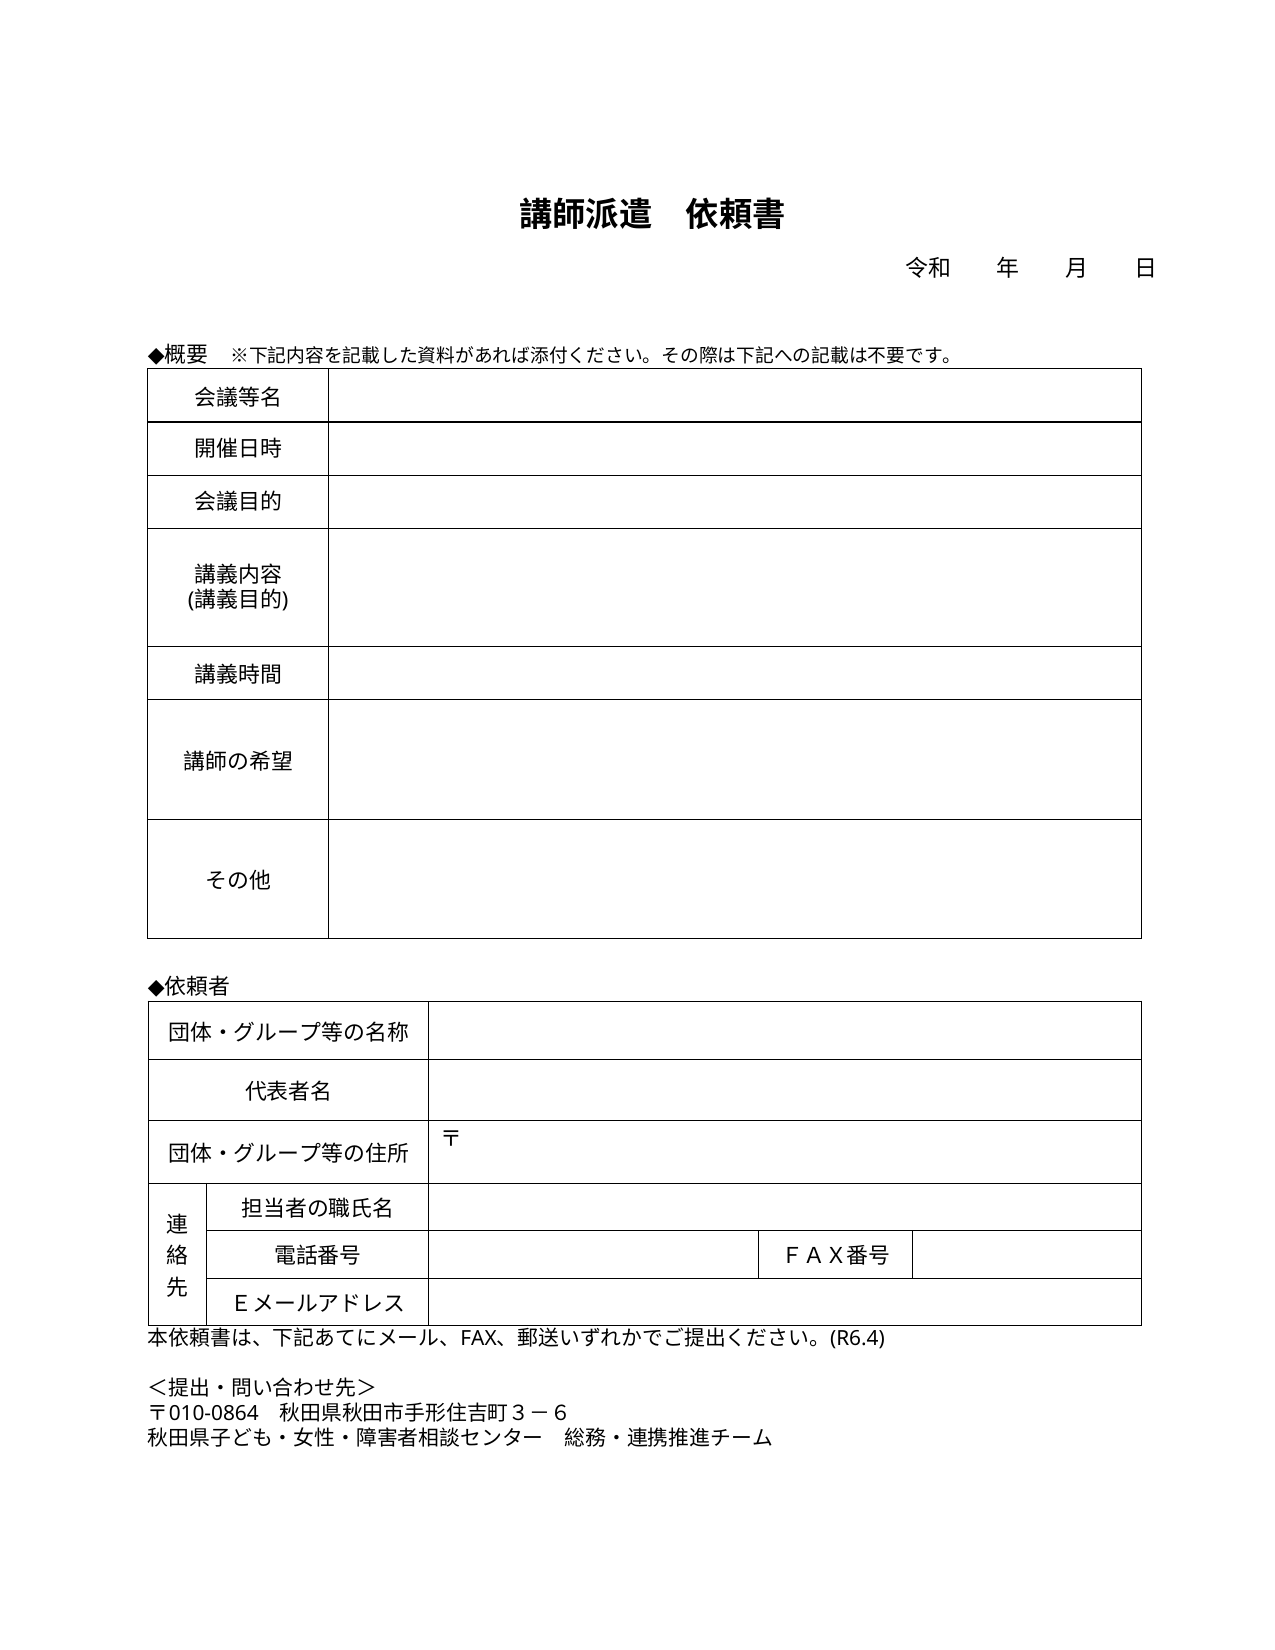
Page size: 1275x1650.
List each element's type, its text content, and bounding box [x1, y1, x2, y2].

text ＜提出・問い合わせ先＞ [148, 1376, 1157, 1401]
table_cell 開催日時 [148, 423, 328, 474]
table_cell [429, 1231, 758, 1277]
table_cell [329, 529, 1141, 646]
table_cell [913, 1231, 1141, 1277]
text ◆概要 ※下記内容を記載した資料があれば添付ください。その際は下記への記載は不要です。 [148, 337, 1157, 368]
table_header [429, 1002, 1141, 1059]
table_cell [329, 820, 1141, 938]
table_cell [329, 647, 1141, 699]
table_cell 講義内容 (講義目的) [148, 529, 328, 646]
text 本依頼書は、下記あてにメール、FAX、郵送いずれかでご提出ください。(R6.4) [148, 1326, 1073, 1351]
table_cell その他 [148, 820, 328, 938]
table_cell 連絡先 [149, 1184, 206, 1325]
table_cell [329, 423, 1141, 474]
table_cell ＦＡＸ番号 [759, 1231, 912, 1277]
table_cell [429, 1184, 1141, 1230]
table_cell 電話番号 [207, 1231, 428, 1277]
table_cell 〒 [429, 1121, 1141, 1183]
text 令和 年 月 日 [148, 257, 1157, 282]
table_cell Ｅメールアドレス [207, 1279, 428, 1325]
text ◆依頼者 [148, 969, 1157, 1001]
text 〒010-0864 秋田県秋田市手形住吉町３－６ [148, 1401, 1157, 1426]
table_cell [429, 1279, 1141, 1325]
table_cell [329, 700, 1141, 819]
table_cell 代表者名 [149, 1060, 428, 1120]
table_cell 担当者の職氏名 [207, 1184, 428, 1230]
table_cell 講義時間 [148, 647, 328, 699]
table_cell 団体・グループ等の住所 [149, 1121, 428, 1183]
text 秋田県子ども・女性・障害者相談センター 総務・連携推進チーム [148, 1426, 1157, 1451]
table_cell 会議目的 [148, 476, 328, 528]
table_cell [329, 476, 1141, 528]
table_header 会議等名 [148, 369, 328, 421]
text 講師派遣 依頼書 [148, 207, 1157, 232]
table_header 団体・グループ等の名称 [149, 1002, 428, 1059]
table_cell 講師の希望 [148, 700, 328, 819]
table_header [329, 369, 1141, 421]
table_cell [429, 1060, 1141, 1120]
